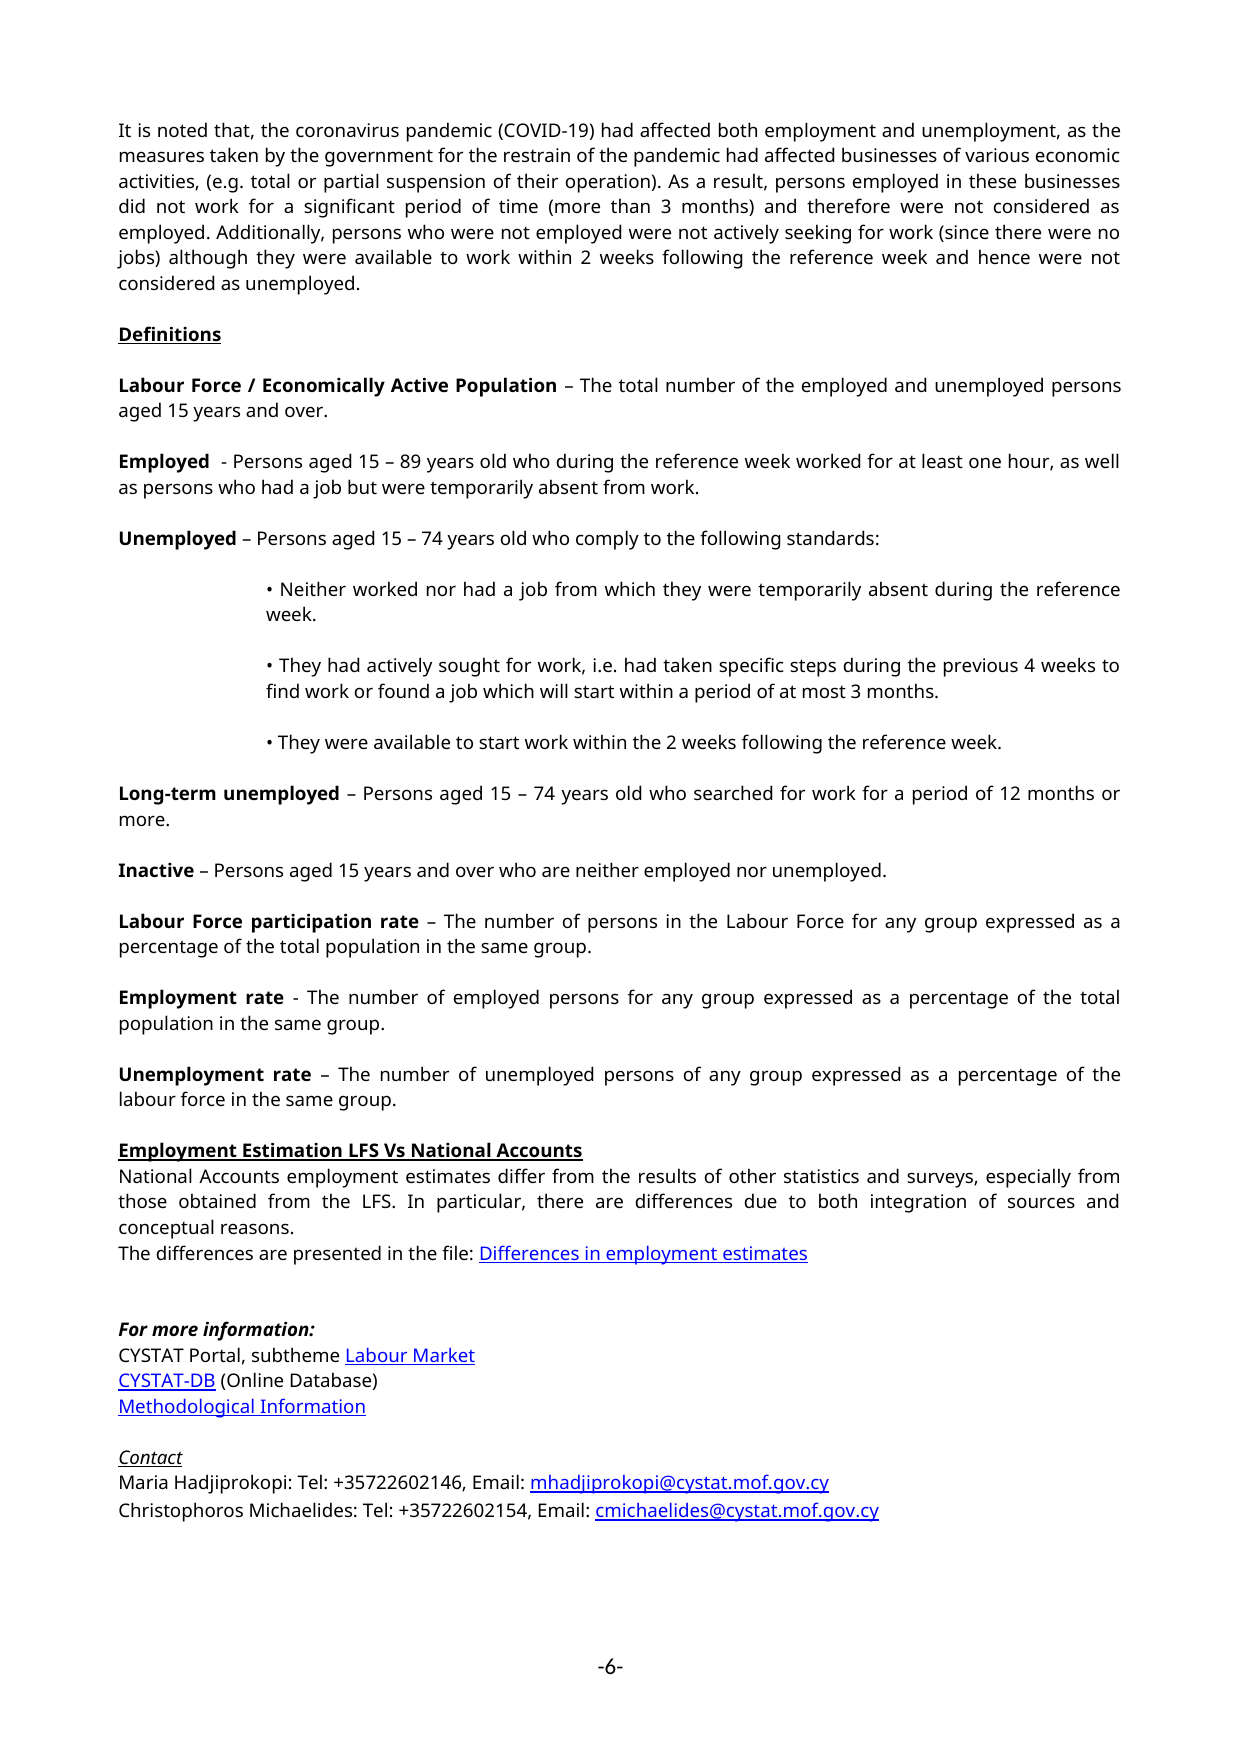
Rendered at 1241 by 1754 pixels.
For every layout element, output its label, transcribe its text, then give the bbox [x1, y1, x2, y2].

text • Neither worked nor had a job from which they were temporarily absent during the reference week. [266, 576, 1122, 627]
text Definitions [118, 321, 1122, 347]
text Methodological Information [118, 1393, 1122, 1418]
text It is noted that, the coronavirus pandemic (COVID-19) had affected both employment and unemployment, as the measures taken by the government for the restrain of the pandemic had affected businesses of various economic activities, (e.g. total or partial suspension of their operation). As a result, persons employed in these businesses did not work for a significant period of time (more than 3 months) and therefore were not considered as employed. Additionally, persons who were not employed were not actively seeking for work (since there were no jobs) although they were available to work within 2 weeks following the reference week and hence were not considered as unemployed. [118, 117, 1122, 296]
text The differences are presented in the file: Differences in employment estimates [118, 1240, 1122, 1265]
text Christophoros Michaelides: Tel: +35722602154, Email: cmichaelides@cystat.mof.gov.cy [118, 1497, 1122, 1523]
text • They had actively sought for work, i.e. had taken specific steps during the previous 4 weeks to find work or found a job which will start within a period of at most 3 months. [266, 653, 1122, 704]
text Employed - Persons aged 15 – 89 years old who during the reference week worked for at least one hour, as well as persons who had a job but were temporarily absent from work. [118, 449, 1122, 500]
text Inactive – Persons aged 15 years and over who are neither employed nor unemployed. [118, 857, 1122, 882]
text Unemployed – Persons aged 15 – 74 years old who comply to the following standards: [118, 525, 1122, 551]
text CYSTAT-DB (Online Database) [118, 1367, 1122, 1393]
text Long-term unemployed – Persons aged 15 – 74 years old who searched for work for a period of 12 months or more. [118, 780, 1122, 831]
text Maria Hadjiprokopi: Τel: +35722602146, Email: mhadjiprokopi@cystat.mof.gov.cy [118, 1469, 1122, 1495]
text Contact [118, 1444, 1122, 1469]
text National Accounts employment estimates differ from the results of other statistics and surveys, especially from those obtained from the LFS. In particular, there are differences due to both integration of sources and conceptual reasons. [118, 1163, 1122, 1240]
text CYSTAT Portal, subtheme Labour Market [118, 1342, 1122, 1367]
text For more information: [118, 1316, 1122, 1342]
text Labour Force participation rate – The number of persons in the Labour Force for any group expressed as a percentage of the total population in the same group. [118, 908, 1122, 959]
text Employment rate - The number of employed persons for any group expressed as a percentage of the total population in the same group. [118, 984, 1122, 1036]
text • They were available to start work within the 2 weeks following the reference week. [266, 729, 1122, 755]
text Unemployment rate – The number of unemployed persons of any group expressed as a percentage of the labour force in the same group. [118, 1061, 1122, 1112]
text Employment Estimation LFS Vs National Accounts [118, 1138, 1122, 1163]
text Labour Force / Economically Active Population – The total number of the employed and unemployed persons aged 15 years and over. [118, 372, 1122, 423]
